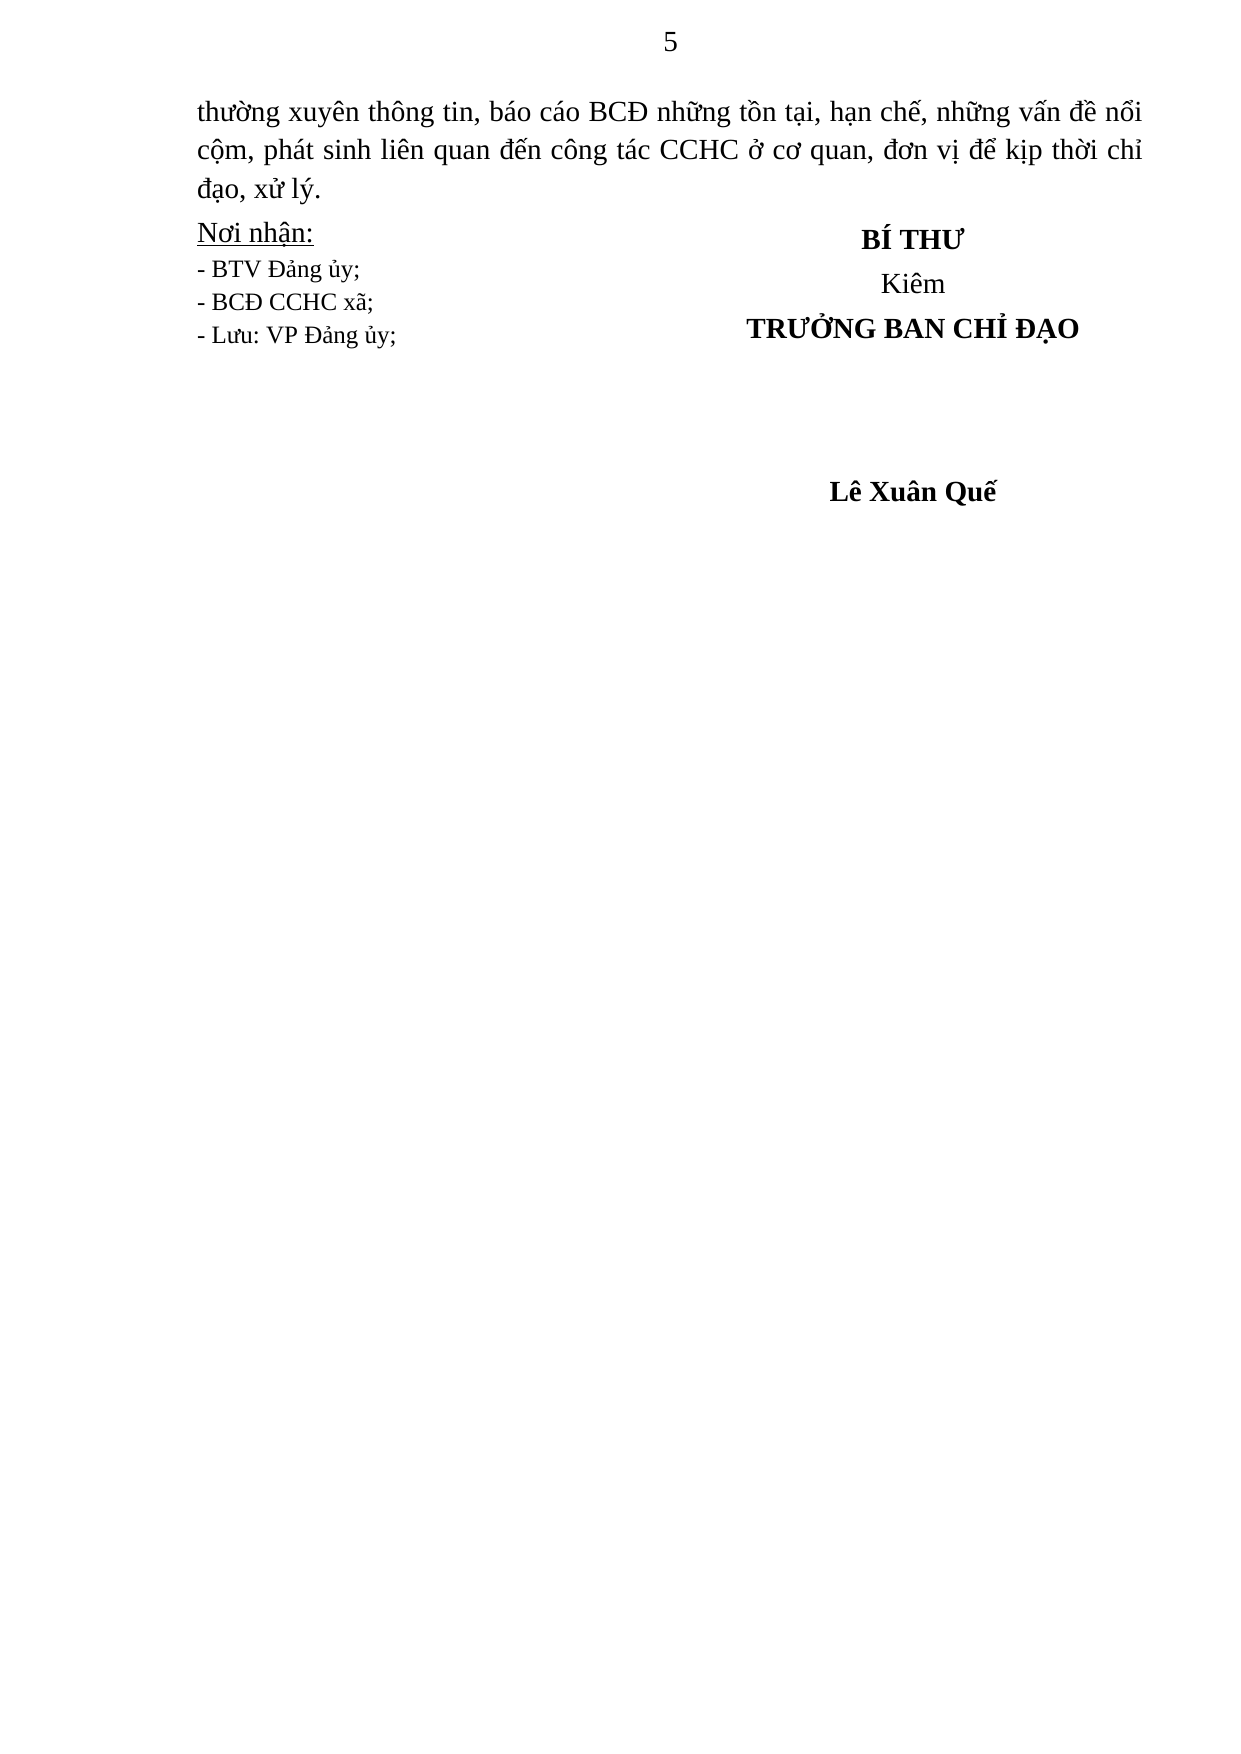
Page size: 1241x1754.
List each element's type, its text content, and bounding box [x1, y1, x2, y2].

table_header Nơi nhận: - BTV Đảng ủy; - BCĐ CCHC xã; - Lưu: VP Đảng ủy; [186, 216, 670, 519]
table_header BÍ THƯ Kiêm TRƯỞNG BAN CHỈ ĐẠO Lê Xuân Quế [670, 216, 1155, 519]
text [197, 94, 1144, 204]
